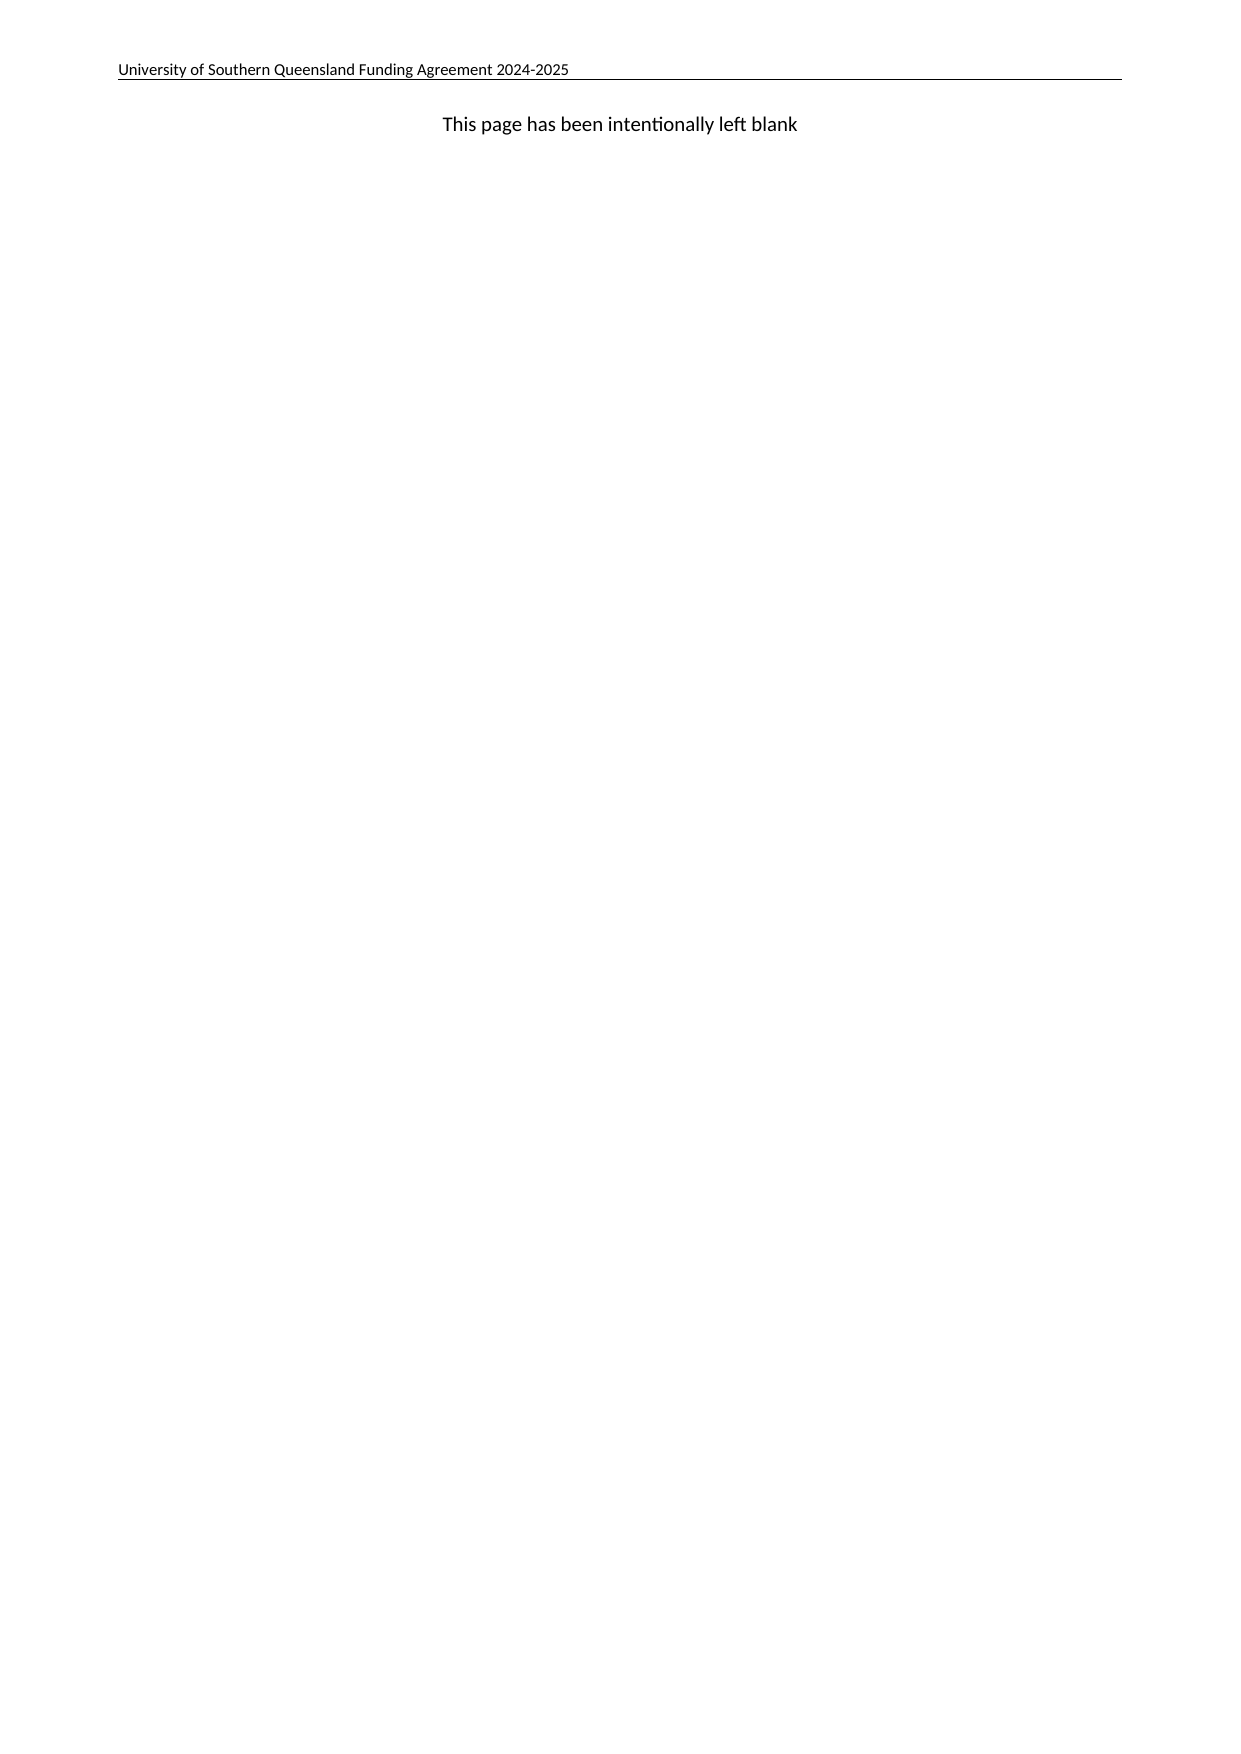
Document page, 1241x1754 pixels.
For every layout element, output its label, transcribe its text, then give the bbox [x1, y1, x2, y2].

text This page has been intentionally left blank [118, 111, 1122, 136]
